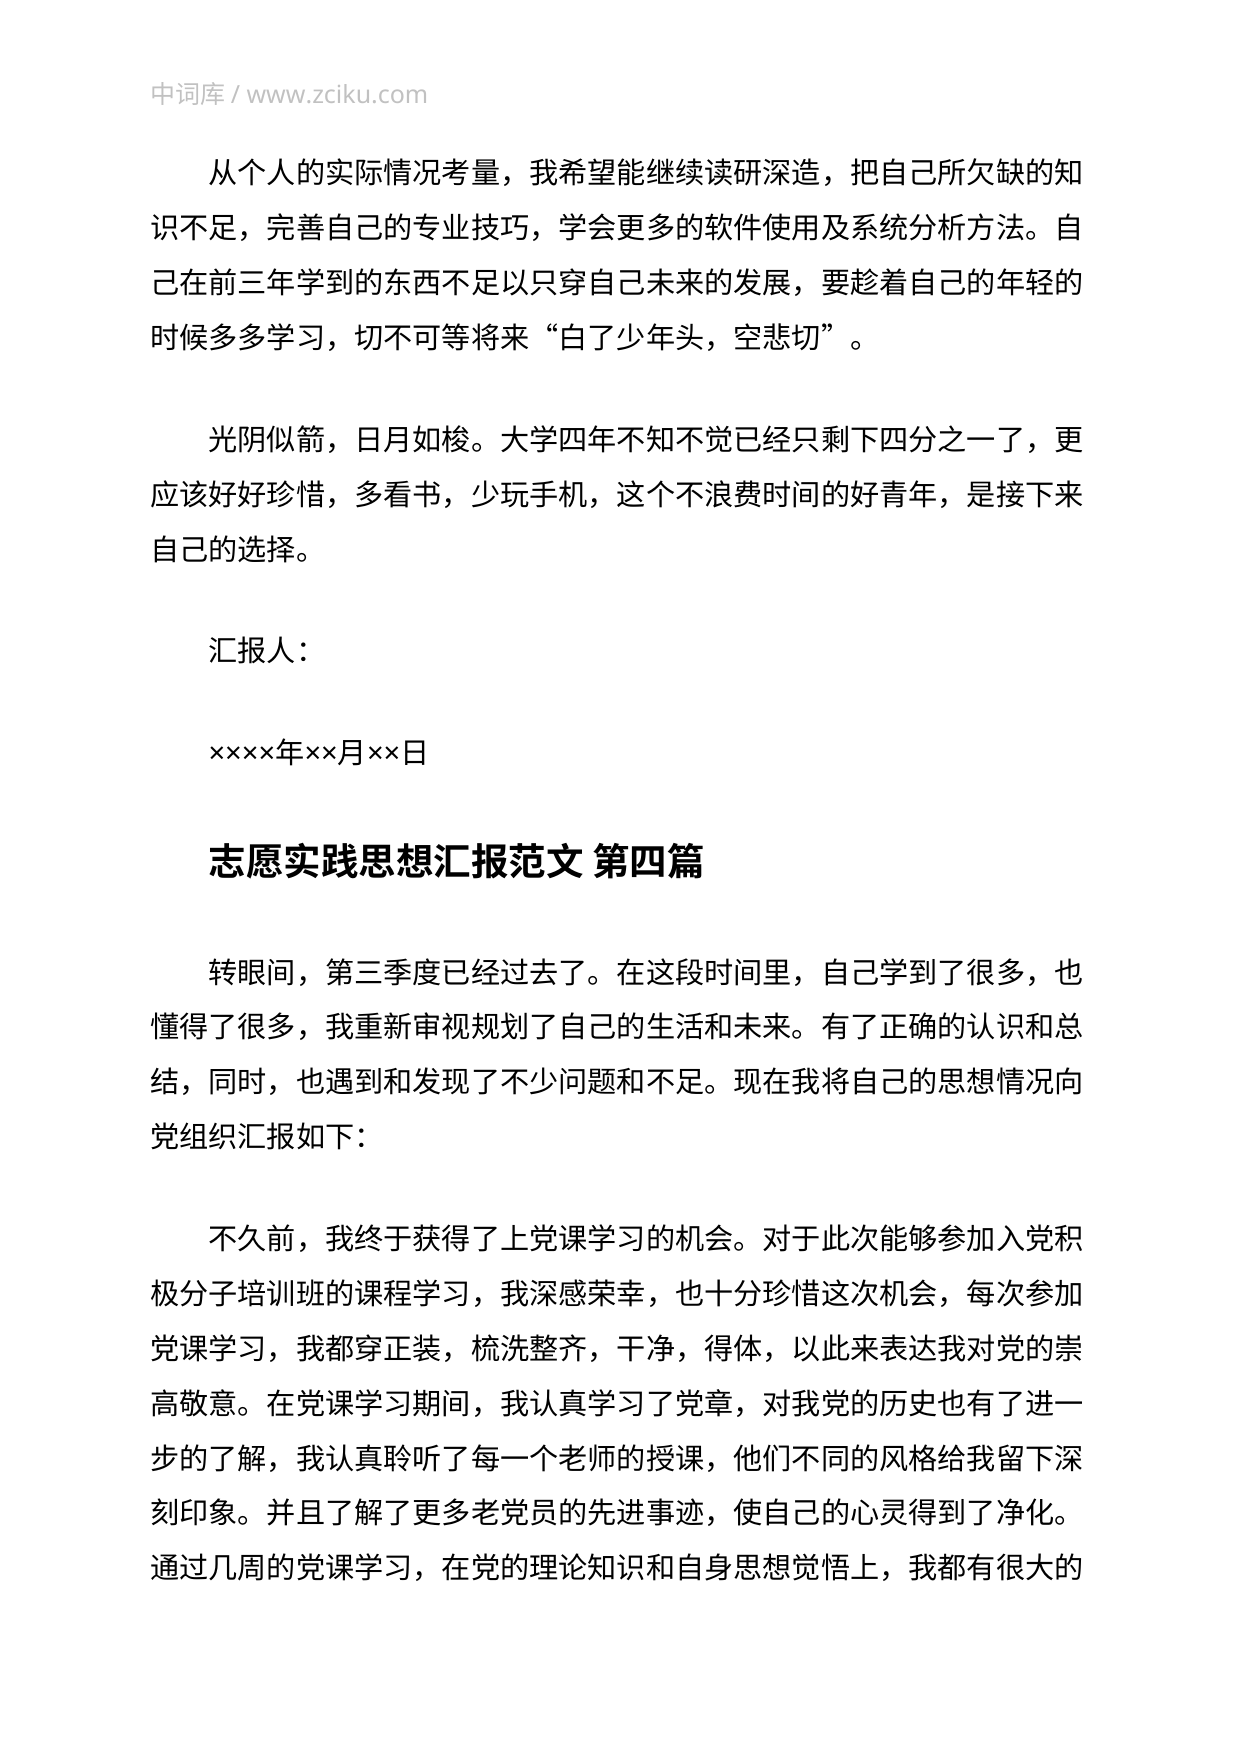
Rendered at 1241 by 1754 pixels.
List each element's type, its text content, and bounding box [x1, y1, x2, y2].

text 转眼间，第三季度已经过去了。在这段时间里，自己学到了很多，也懂得了很多，我重新审视规划了自己的生活和未来。有了正确的认识和总结，同时，也遇到和发现了不少问题和不足。现在我将自己的思想情况向党组织汇报如下： [150, 949, 1090, 1156]
text 从个人的实际情况考量，我希望能继续读研深造，把自己所欠缺的知识不足，完善自己的专业技巧，学会更多的软件使用及系统分析方法。自己在前三年学到的东西不足以只穿自己未来的发展，要趁着自己的年轻的时候多多学习，切不可等将来“白了少年头，空悲切”。 [150, 150, 1090, 357]
text 光阴似箭，日月如梭。大学四年不知不觉已经只剩下四分之一了，更应该好好珍惜，多看书，少玩手机，这个不浪费时间的好青年，是接下来自己的选择。 [150, 416, 1090, 568]
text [150, 1216, 1090, 1587]
text 志愿实践思想汇报范文 第四篇 [150, 832, 1090, 886]
text 汇报人： [150, 628, 1090, 670]
text ××××年××月××日 [150, 730, 1090, 772]
